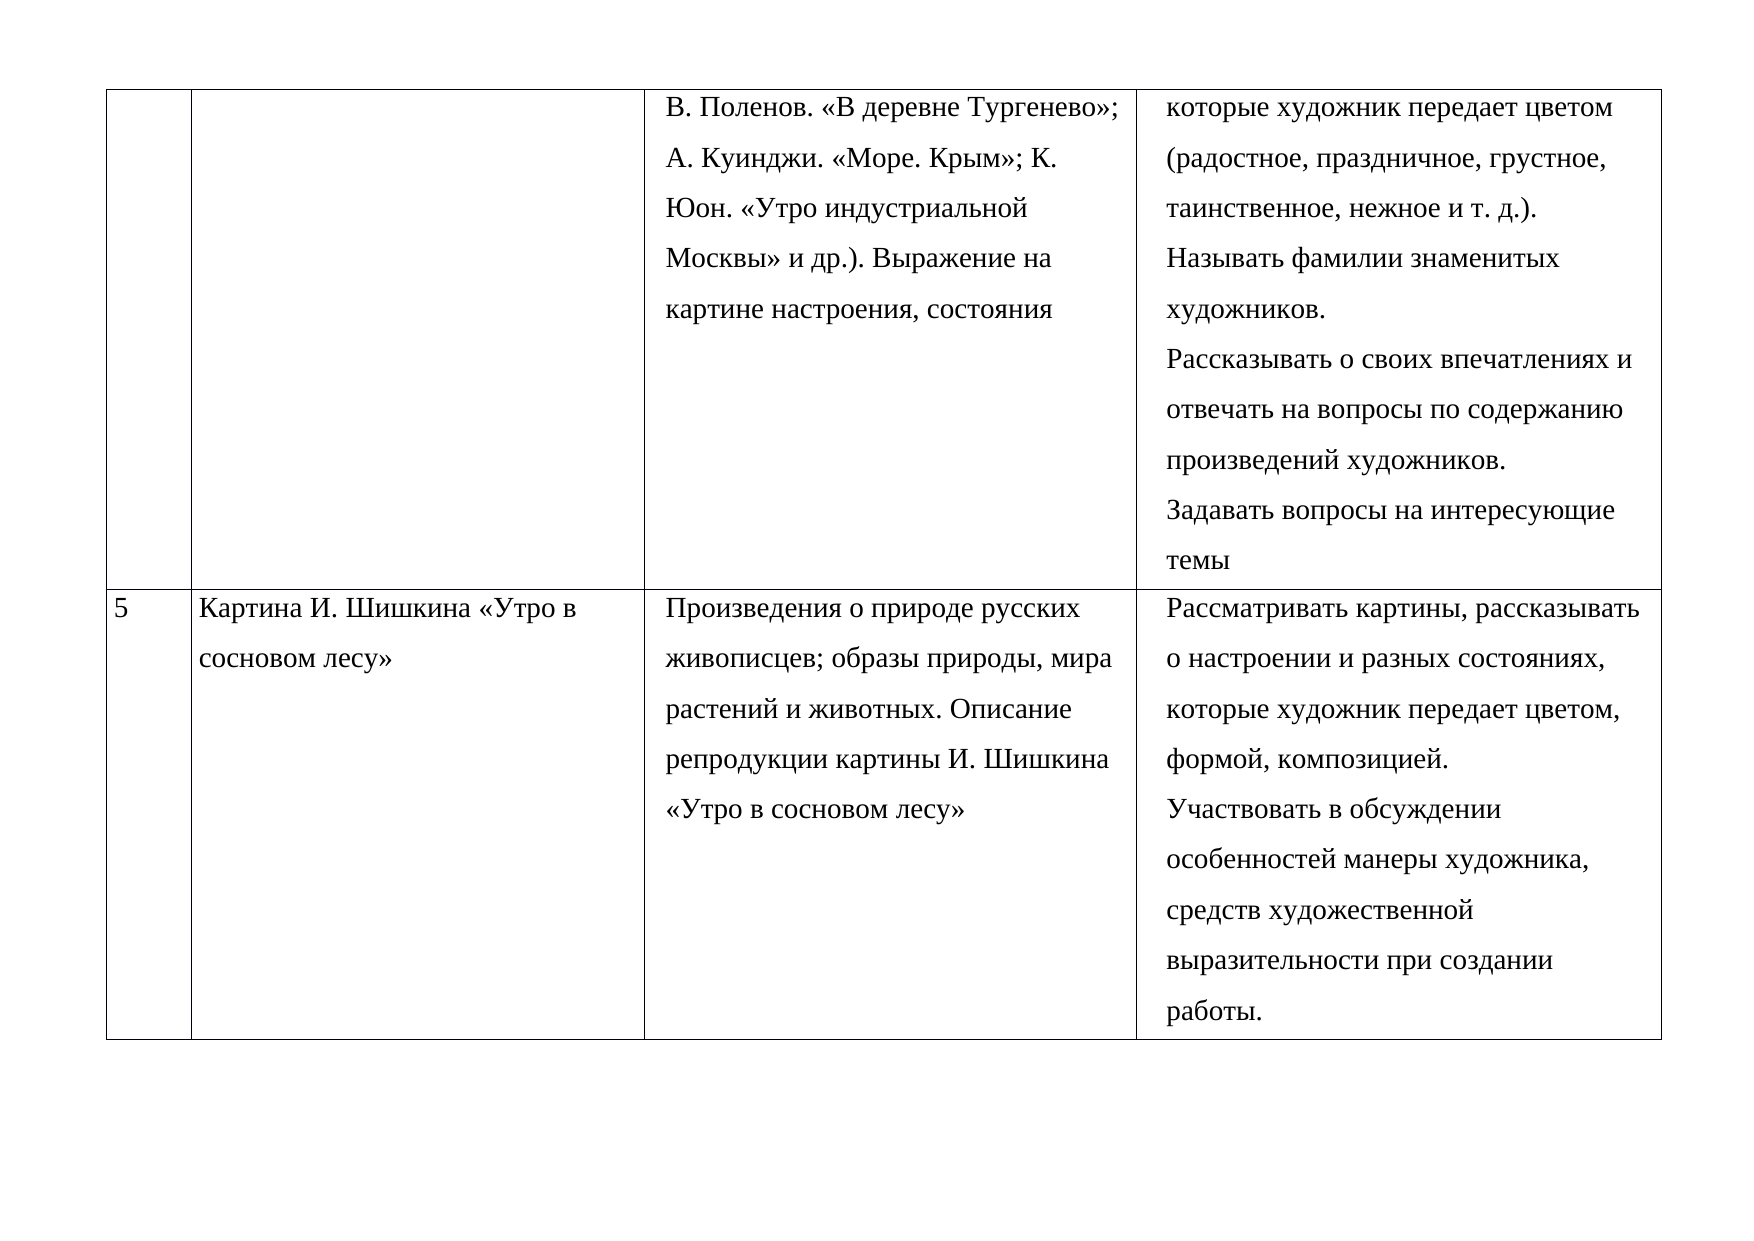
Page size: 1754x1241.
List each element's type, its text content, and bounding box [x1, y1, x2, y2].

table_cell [1137, 590, 1661, 1039]
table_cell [192, 590, 644, 1039]
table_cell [1137, 90, 1661, 589]
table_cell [645, 90, 1136, 589]
table_cell 5 [107, 590, 191, 1039]
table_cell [192, 90, 644, 589]
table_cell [645, 590, 1136, 1039]
table_cell 4 [107, 90, 191, 589]
